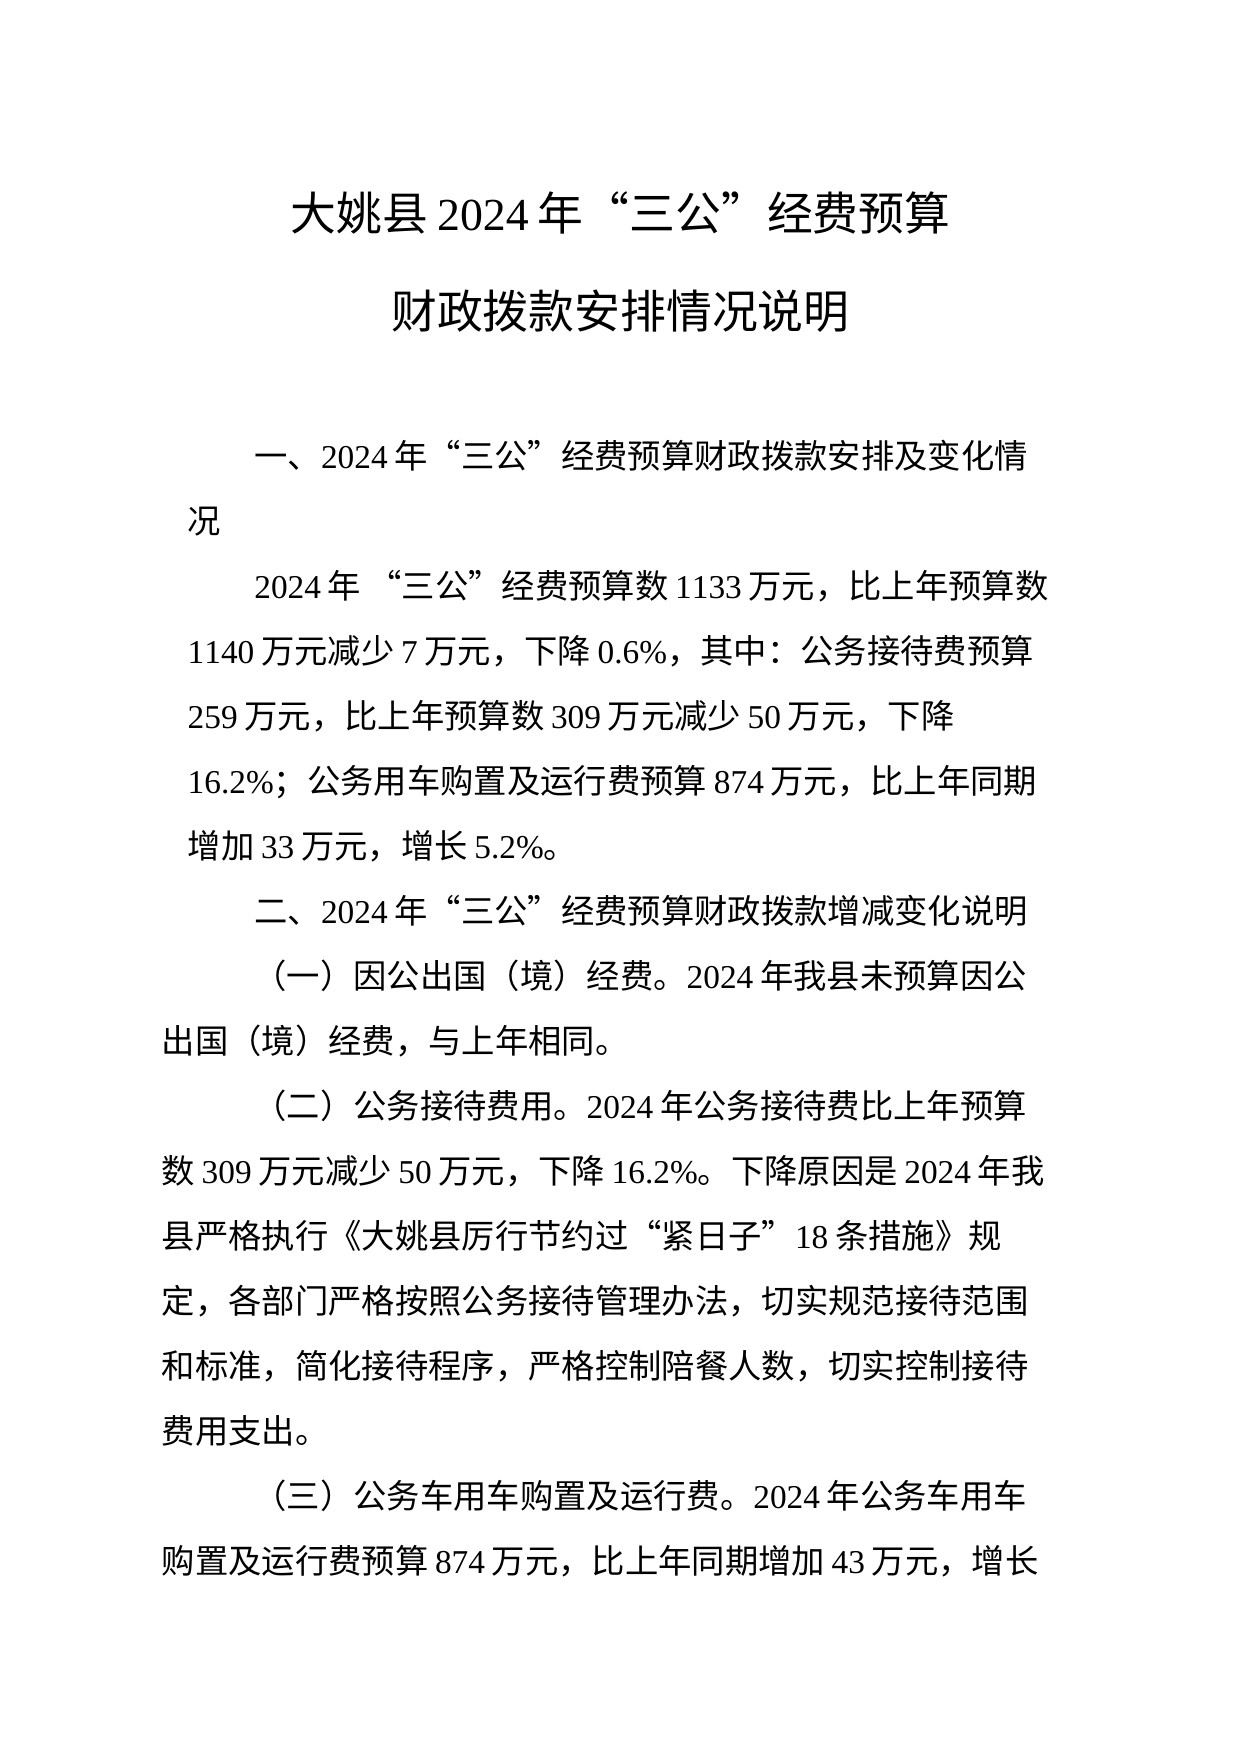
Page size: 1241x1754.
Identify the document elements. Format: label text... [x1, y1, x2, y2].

list （二）公务接待费用。2024年公务接待费比上年预算数309万元减少50万元，下降16.2%。下降原因是2024年我县严格执行《大姚县厉行节约过“紧日子”18条措施》规定，各部门严格按照公务接待管理办法，切实规范接待范围和标准，简化接待程序，严格控制陪餐人数，切实控制接待费用支出。 [161, 1072, 1053, 1462]
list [161, 1462, 1053, 1592]
text 一、2024年“三公”经费预算财政拨款安排及变化情况 [187, 422, 1053, 552]
text 2024年 “三公”经费预算数1133万元，比上年预算数1140万元减少7万元，下降0.6%，其中：公务接待费预算259万元，比上年预算数309万元减少50万元，下降16.2%；公务用车购置及运行费预算874万元，比上年同期增加33万元，增长5.2%。 [187, 552, 1053, 877]
text 财政拨款安排情况说明 [187, 259, 1053, 357]
text 大姚县2024年“三公”经费预算 [187, 162, 1053, 259]
list （一）因公出国（境）经费。2024年我县未预算因公出国（境）经费，与上年相同。 [161, 942, 1053, 1072]
text 二、2024年“三公”经费预算财政拨款增减变化说明 [187, 877, 1053, 942]
